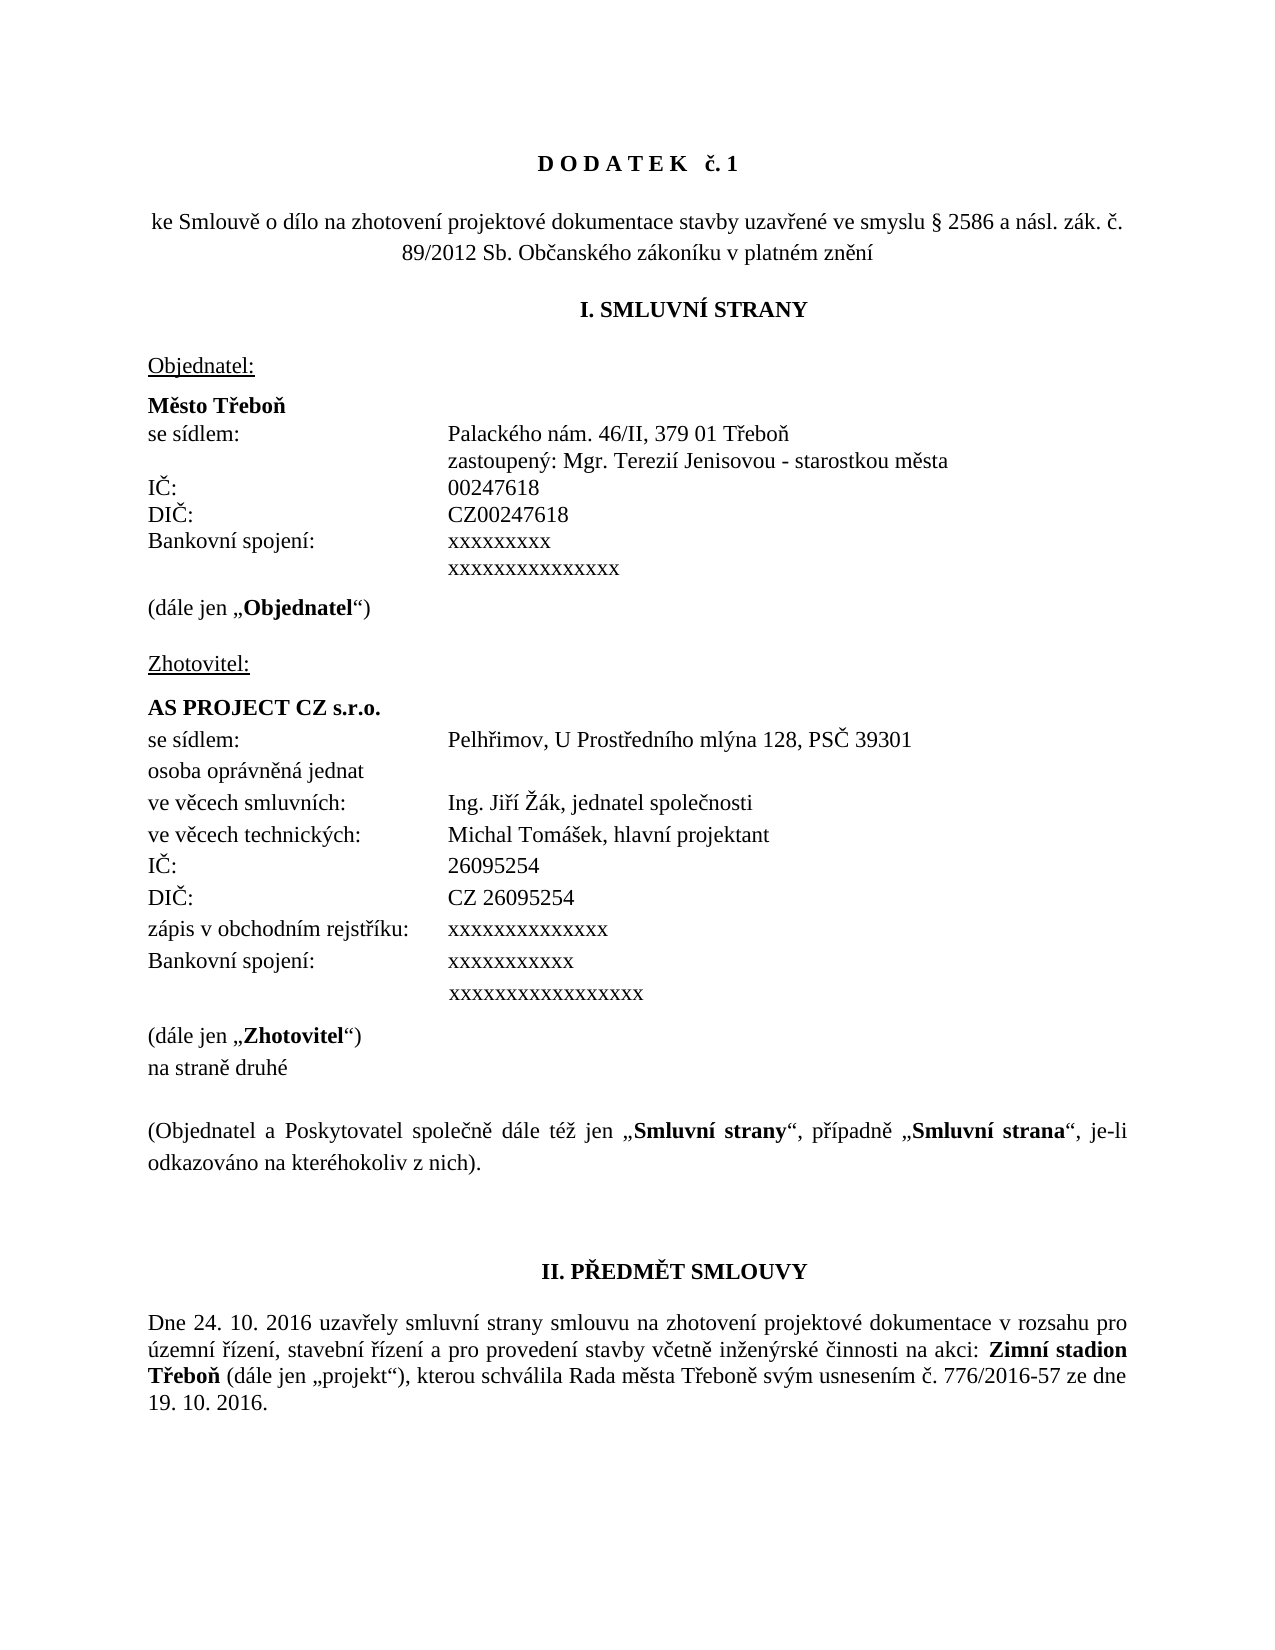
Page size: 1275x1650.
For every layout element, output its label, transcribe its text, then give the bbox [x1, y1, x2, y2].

text ve věcech technických: Michal Tomášek, hlavní projektant [148, 821, 1127, 847]
text se sídlem: Pelhřimov, U Prostředního mlýna 128, PSČ 39301 [148, 726, 1127, 752]
text Bankovní spojení: xxxxxxxxxxx [148, 947, 1127, 973]
text (dále jen „Objednatel“) [148, 594, 1127, 620]
text ke Smlouvě o dílo na zhotovení projektové dokumentace stavby uzavřené ve smyslu § 2586 a násl. zák. č. 89/2012 Sb. Občanského zákoníku v platném znění [148, 208, 1127, 266]
text zastoupený: Mgr. Terezií Jenisovou - starostkou města [373, 447, 1127, 473]
text zápis v obchodním rejstříku: xxxxxxxxxxxxxx [148, 915, 1127, 942]
text D O D A T E K č. 1 [148, 150, 1127, 176]
text xxxxxxxxxxxxxxxxx [148, 978, 1127, 1005]
text Město Třeboň [148, 392, 1127, 418]
text AS PROJECT CZ s.r.o. [148, 694, 1127, 721]
text DIČ: CZ 26095254 [148, 884, 1127, 910]
text IČ: 26095254 [148, 852, 1127, 879]
text xxxxxxxxxxxxxxx [373, 554, 1127, 581]
text Objednatel: [148, 353, 1127, 379]
text Bankovní spojení: xxxxxxxxx [148, 527, 1127, 553]
text (Objednatel a Poskytovatel společně dále též jen „Smluvní strany“, případně „Smluvní strana“, je-li odkazováno na kteréhokoliv z nich). [148, 1117, 1127, 1175]
list Dne 24. 10. 2016 uzavřely smluvní strany smlouvu na zhotovení projektové dokumentace v rozsahu pro územní řízení, stavební řízení a pro provedení stavby včetně inženýrské činnosti na akci: Zimní stadion Třeboň (dále jen „projekt“), kterou schválila Rada města Třeboně svým usnesením č. 776/2016-57 ze dne 19. 10. 2016. [148, 1309, 1127, 1415]
list I. SMLUVNÍ STRANY [223, 296, 1127, 322]
text II. PŘEDMĚT SMLOUVY [222, 1232, 1127, 1284]
text se sídlem: Palackého nám. 46/II, 379 01 Třeboň [148, 419, 1127, 446]
text na straně druhé [148, 1054, 1127, 1081]
text DIČ: CZ00247618 [148, 501, 1127, 527]
text (dále jen „Zhotovitel“) [148, 1023, 1127, 1049]
text IČ: 00247618 [148, 474, 1127, 500]
text ve věcech smluvních: Ing. Jiří Žák, jednatel společnosti [148, 789, 1127, 816]
text Zhotovitel: [148, 650, 1127, 677]
text osoba oprávněná jednat [148, 758, 1127, 784]
